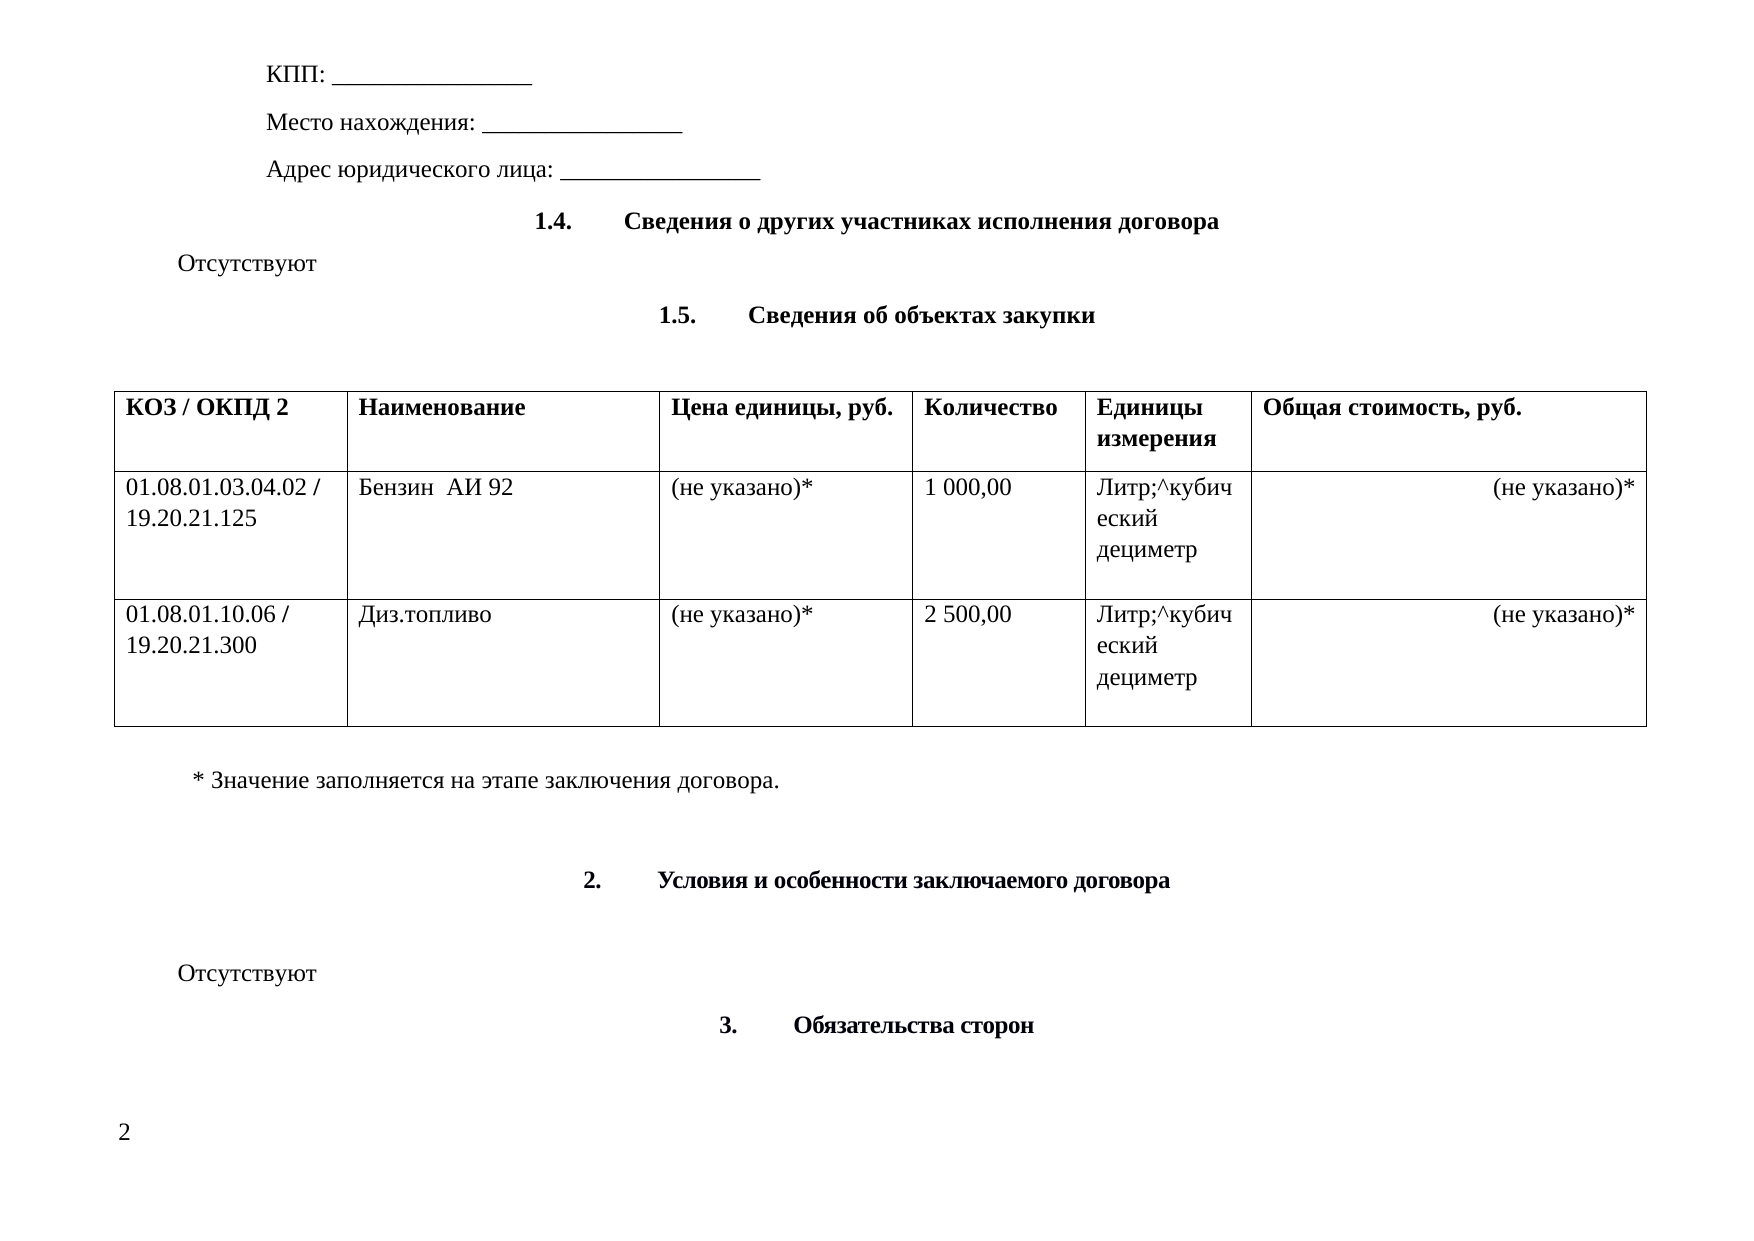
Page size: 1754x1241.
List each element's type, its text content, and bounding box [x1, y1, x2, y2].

text КПП: [266, 59, 1636, 88]
text Место нахождения: [266, 107, 1636, 136]
subtitle Сведения о других участниках исполнения [118, 206, 1636, 235]
subtitle Сведения об объектах закупки [118, 300, 1636, 328]
subtitle Условия и особенности заключаемого [118, 865, 1636, 893]
text Адрес юридического лица: [266, 154, 1636, 183]
subtitle Обязательства сторон [118, 1010, 1636, 1039]
